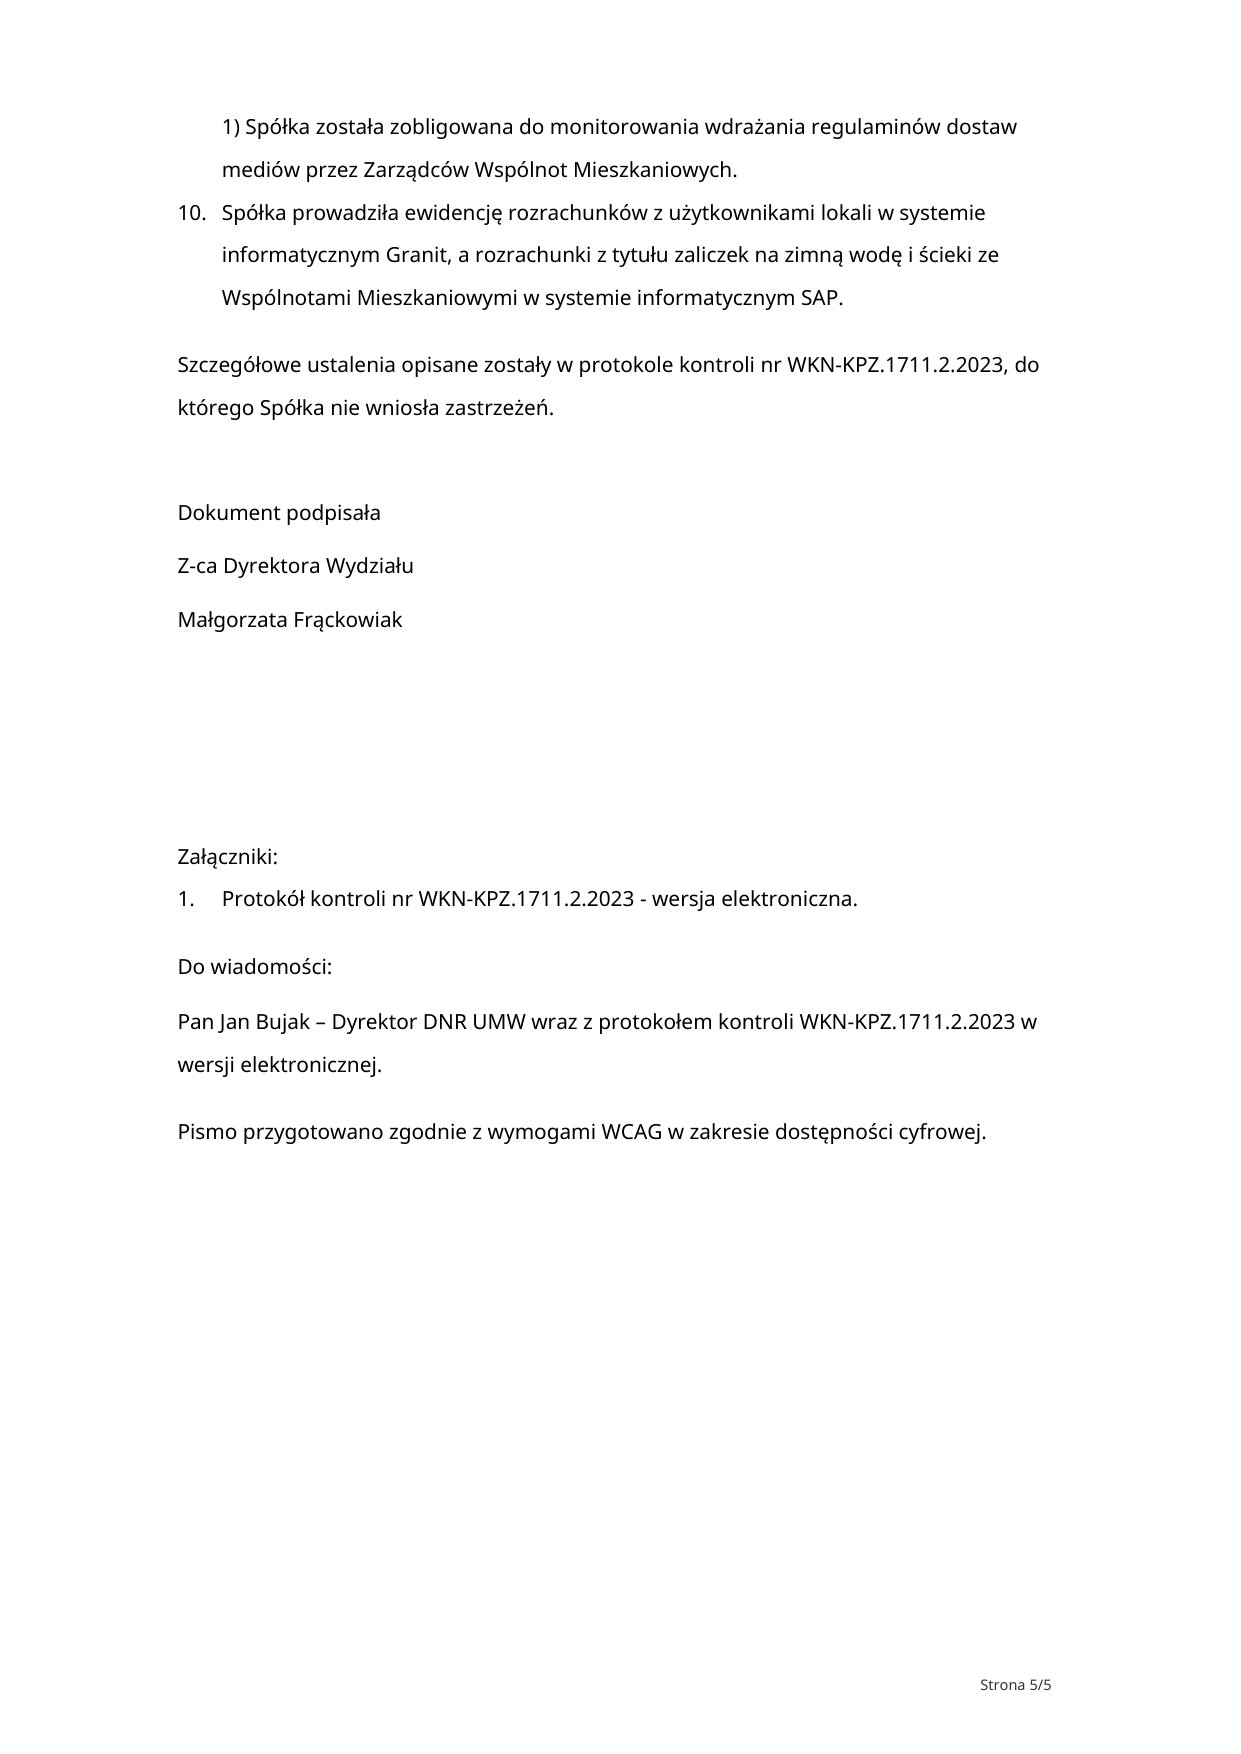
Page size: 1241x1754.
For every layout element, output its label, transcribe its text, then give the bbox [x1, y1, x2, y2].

text Załączniki: [177, 842, 1051, 870]
text Małgorzata Frąckowiak [177, 605, 1051, 633]
text Z-ca Dyrektora Wydziału [177, 552, 1051, 580]
text Do wiadomości: [177, 952, 1051, 980]
list Protokół kontroli nr WKN-KPZ.1711.2.2023 - wersja elektroniczna. [177, 884, 1051, 913]
text Szczegółowe ustalenia opisane zostały w protokole kontroli nr WKN-KPZ.1711.2.2023, do którego Spółka nie wniosła zastrzeżeń. [177, 350, 1051, 421]
text Pismo przygotowano zgodnie z wymogami WCAG w zakresie dostępności cyfrowej. [177, 1117, 1051, 1146]
text Pan Jan Bujak – Dyrektor DNR UMW wraz z protokołem kontroli WKN-KPZ.1711.2.2023 w wersji elektronicznej. [177, 1007, 1051, 1078]
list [177, 112, 1051, 183]
list Spółka prowadziła ewidencję rozrachunków z użytkownikami lokali w systemie informatycznym Granit, a rozrachunki z tytułu zaliczek na zimną wodę i ścieki ze Wspólnotami Mieszkaniowymi w systemie informatycznym SAP. [177, 198, 1051, 311]
text Dokument podpisała [177, 498, 1051, 527]
